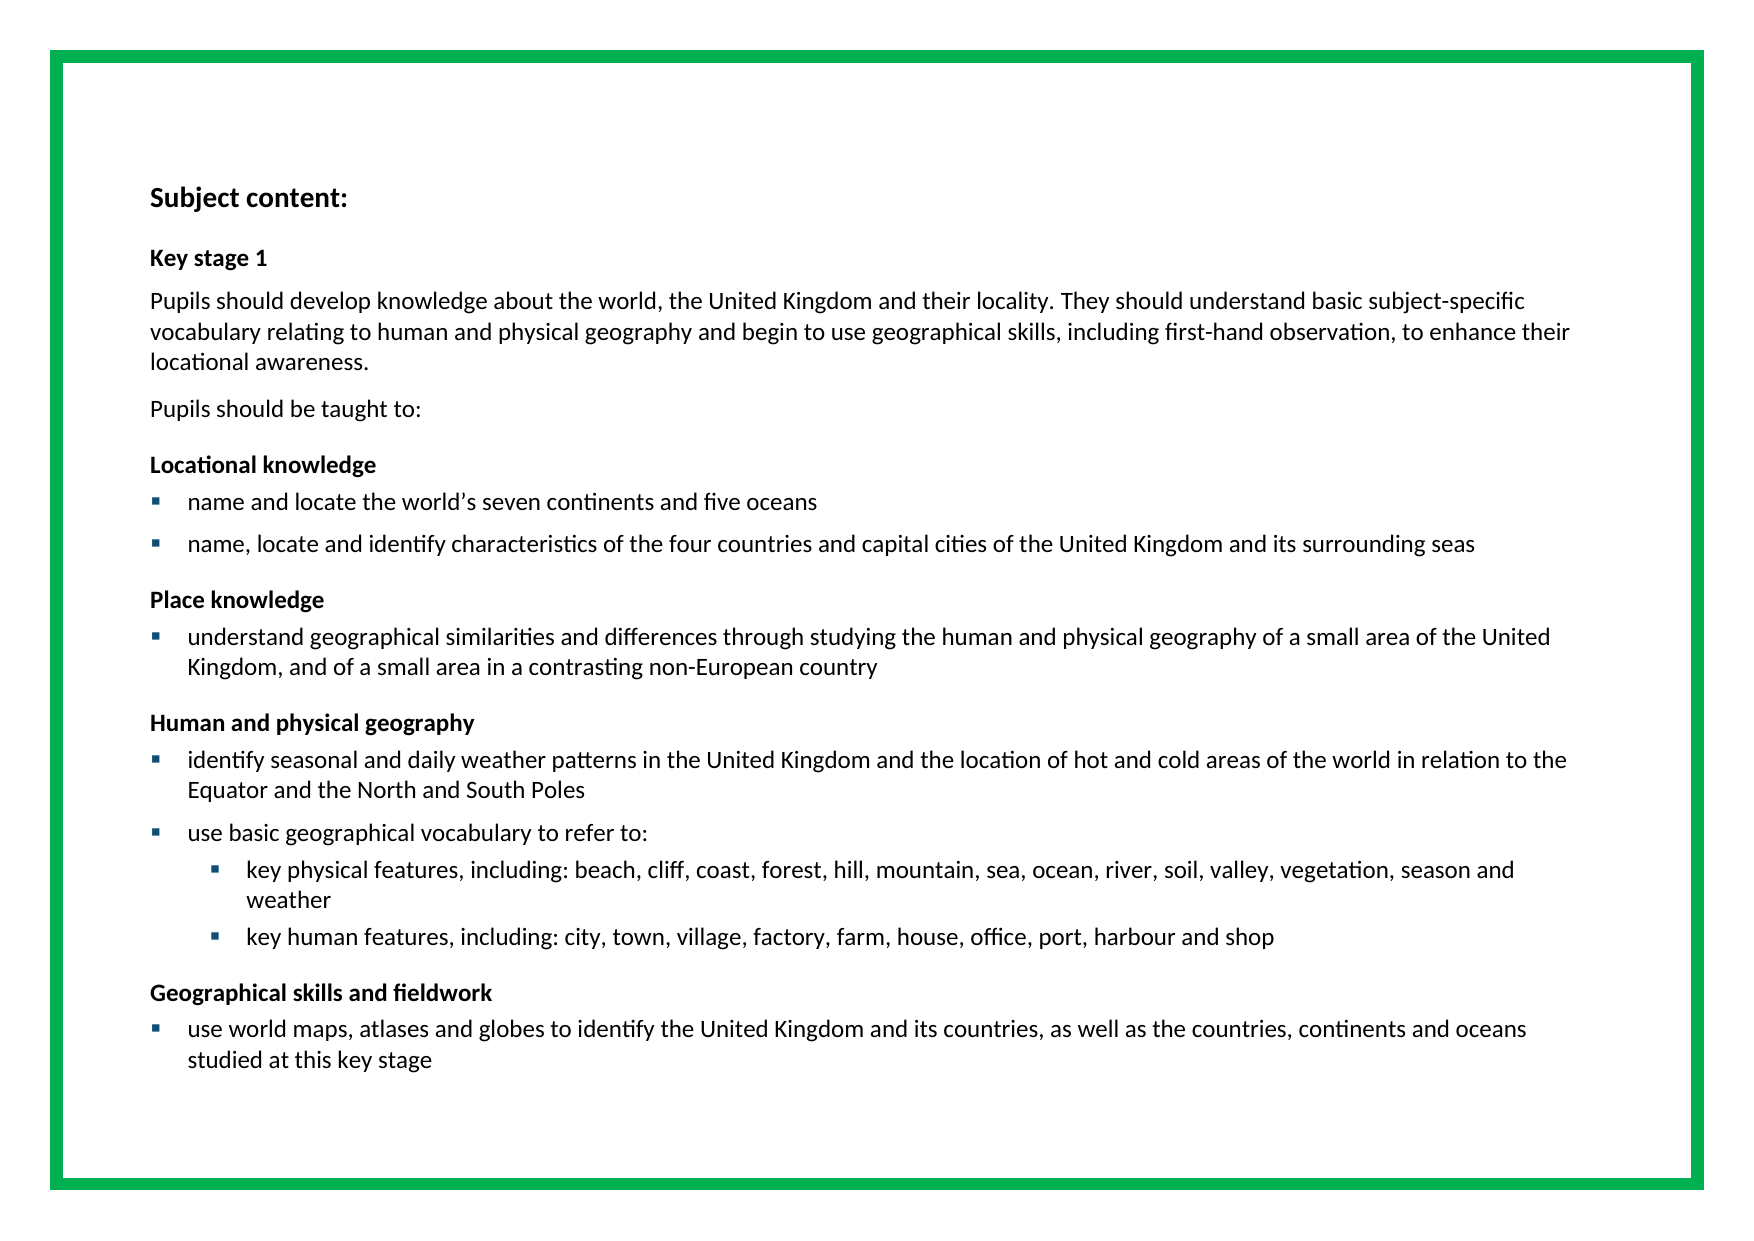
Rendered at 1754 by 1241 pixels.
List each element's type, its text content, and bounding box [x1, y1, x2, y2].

text Pupils should develop knowledge about the world, the United Kingdom and their locality. They should understand basic subject-specific vocabulary relating to human and physical geography and begin to use geographical skills, including first-hand observation, to enhance their locational awareness. [150, 285, 1604, 377]
text understand geographical similarities and differences through studying the human and physical geography of a small area of the United Kingdom, and of a small area in a contrasting non-European country [150, 621, 1604, 682]
subtitle Locational knowledge [150, 449, 1604, 479]
text use basic geographical vocabulary to refer to: [150, 817, 1604, 848]
text use world maps, atlases and globes to identify the United Kingdom and its countries, as well as the countries, continents and oceans studied at this key stage [150, 1014, 1604, 1075]
text Pupils should be taught to: [150, 393, 1604, 424]
text identify seasonal and daily weather patterns in the United Kingdom and the location of hot and cold areas of the world in relation to the Equator and the North and South Poles [150, 744, 1604, 805]
text Subject content: [150, 179, 1604, 214]
subtitle Human and physical geography [150, 707, 1604, 737]
subtitle Place knowledge [150, 584, 1604, 615]
text name, locate and identify characteristics of the four countries and capital cities of the United Kingdom and its surrounding seas [150, 529, 1604, 559]
text key physical features, including: beach, cliff, coast, forest, hill, mountain, sea, ocean, river, soil, valley, vegetation, season and weather [209, 854, 1604, 915]
subtitle Key stage 1 [150, 242, 1604, 273]
subtitle Geographical skills and fieldwork [150, 977, 1604, 1007]
text name and locate the world’s seven continents and five oceans [150, 486, 1604, 516]
text key human features, including: city, town, village, factory, farm, house, office, port, harbour and shop [209, 921, 1604, 952]
